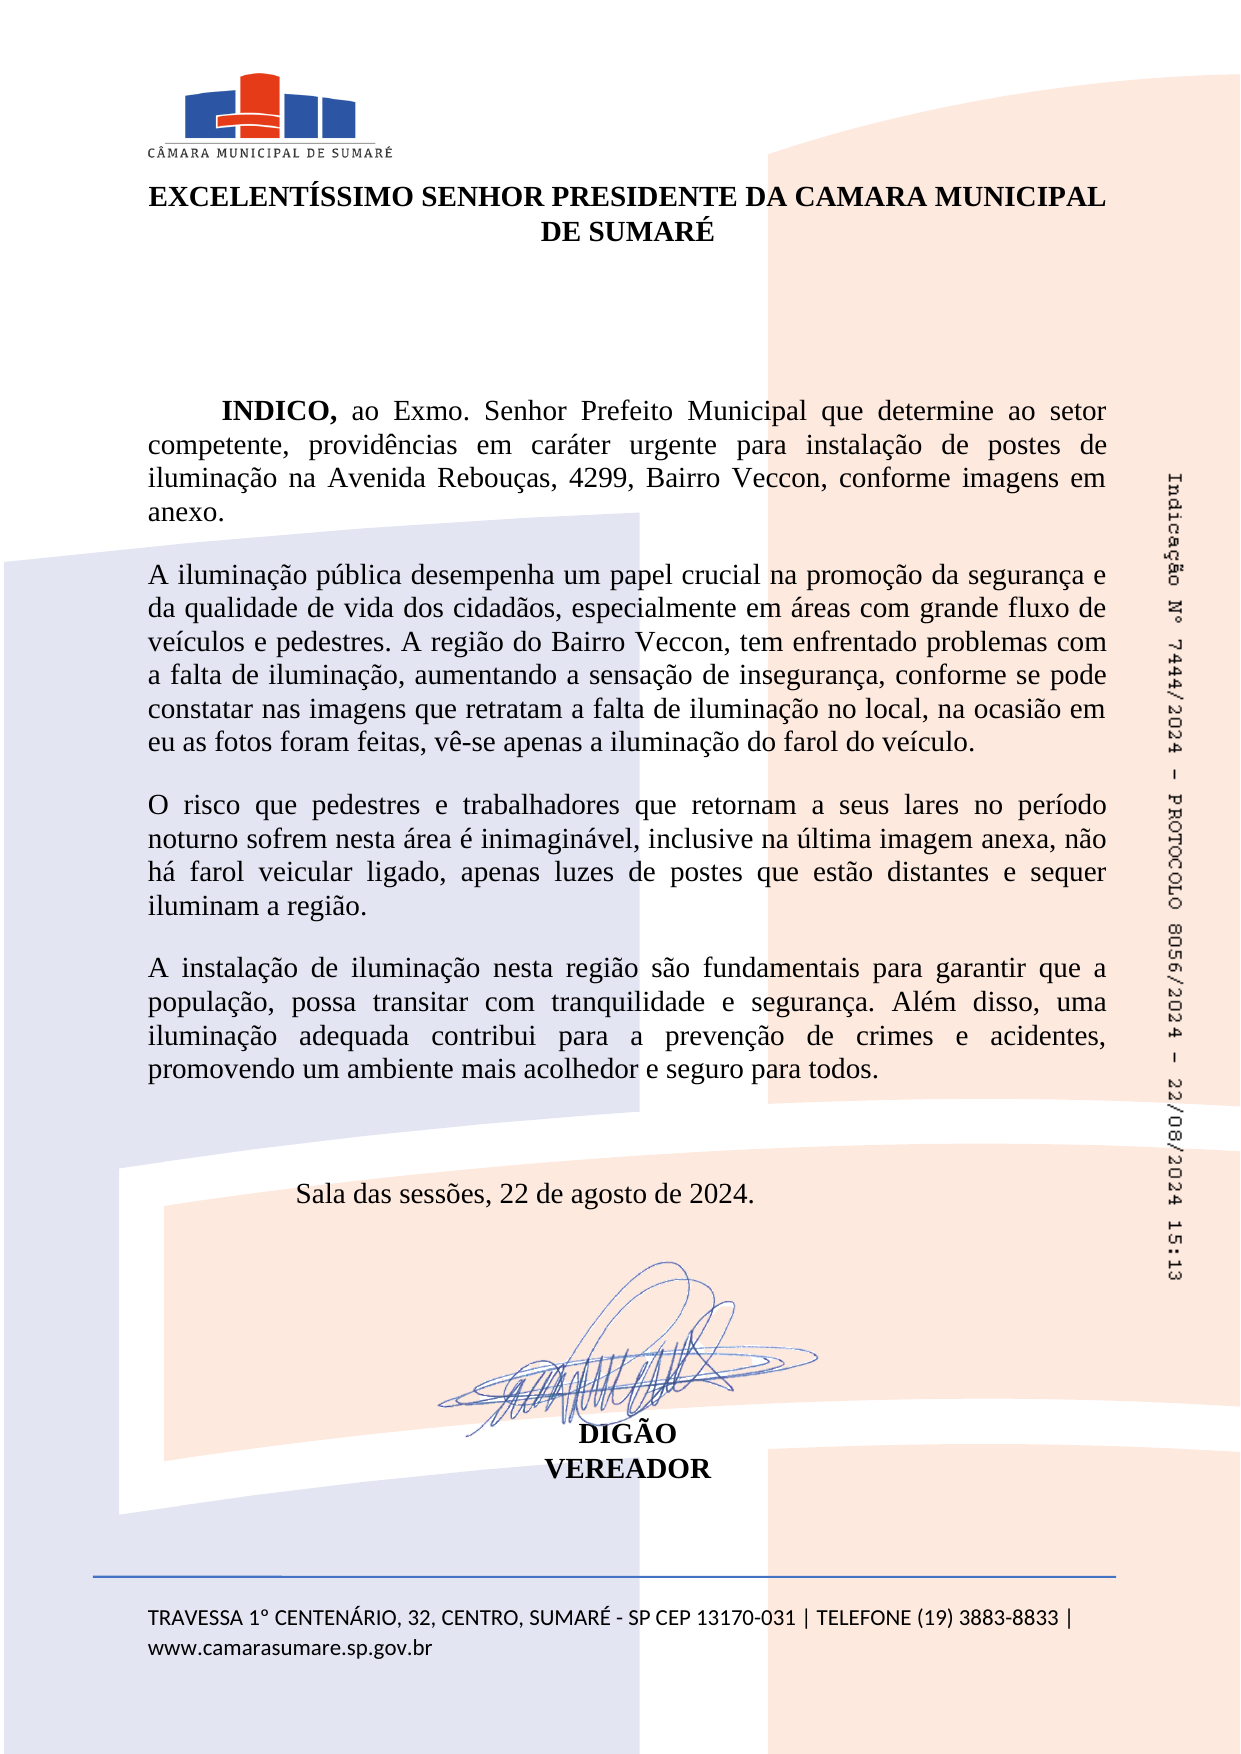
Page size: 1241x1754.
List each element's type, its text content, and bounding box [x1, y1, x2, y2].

picture [147, 73, 394, 160]
text DIGÃO [148, 1416, 1107, 1450]
text O risco que pedestres e trabalhadores que retornam a seus lares no período noturno sofrem nesta área é inimaginável, inclusive na última imagem anexa, não há farol veicular ligado, apenas luzes de postes que estão distantes e sequer iluminam a região. [148, 787, 1107, 921]
text INDICO, ao Exmo. Senhor Prefeito Municipal que determine ao setor competente, providências em caráter urgente para instalação de postes de iluminação na Avenida Rebouças, 4299, Bairro Veccon, conforme imagens em anexo. [148, 393, 1107, 528]
text EXCELENTÍSSIMO SENHOR PRESIDENTE DA CAMARA MUNICIPAL DE SUMARÉ [148, 179, 1107, 248]
text A instalação de iluminação nesta região são fundamentais para garantir que a população, possa transitar com tranquilidade e segurança. Além disso, uma iluminação adequada contribui para a prevenção de crimes e acidentes, promovendo um ambiente mais acolhedor e seguro para todos. [148, 951, 1107, 1085]
list Sala das sessões, 22 de agosto de 2024. [148, 1177, 1107, 1210]
picture [431, 1256, 824, 1444]
text VEREADOR [148, 1452, 1107, 1485]
picture [1142, 468, 1205, 1286]
text A iluminação pública desempenha um papel crucial na promoção da segurança e da qualidade de vida dos cidadãos, especialmente em áreas com grande fluxo de veículos e pedestres. A região do Bairro Veccon, tem enfrentado problemas com a falta de iluminação, aumentando a sensação de insegurança, conforme se pode constatar nas imagens que retratam a falta de iluminação no local, na ocasião em eu as fotos foram feitas, vê-se apenas a iluminação do farol do veículo. [148, 557, 1107, 758]
